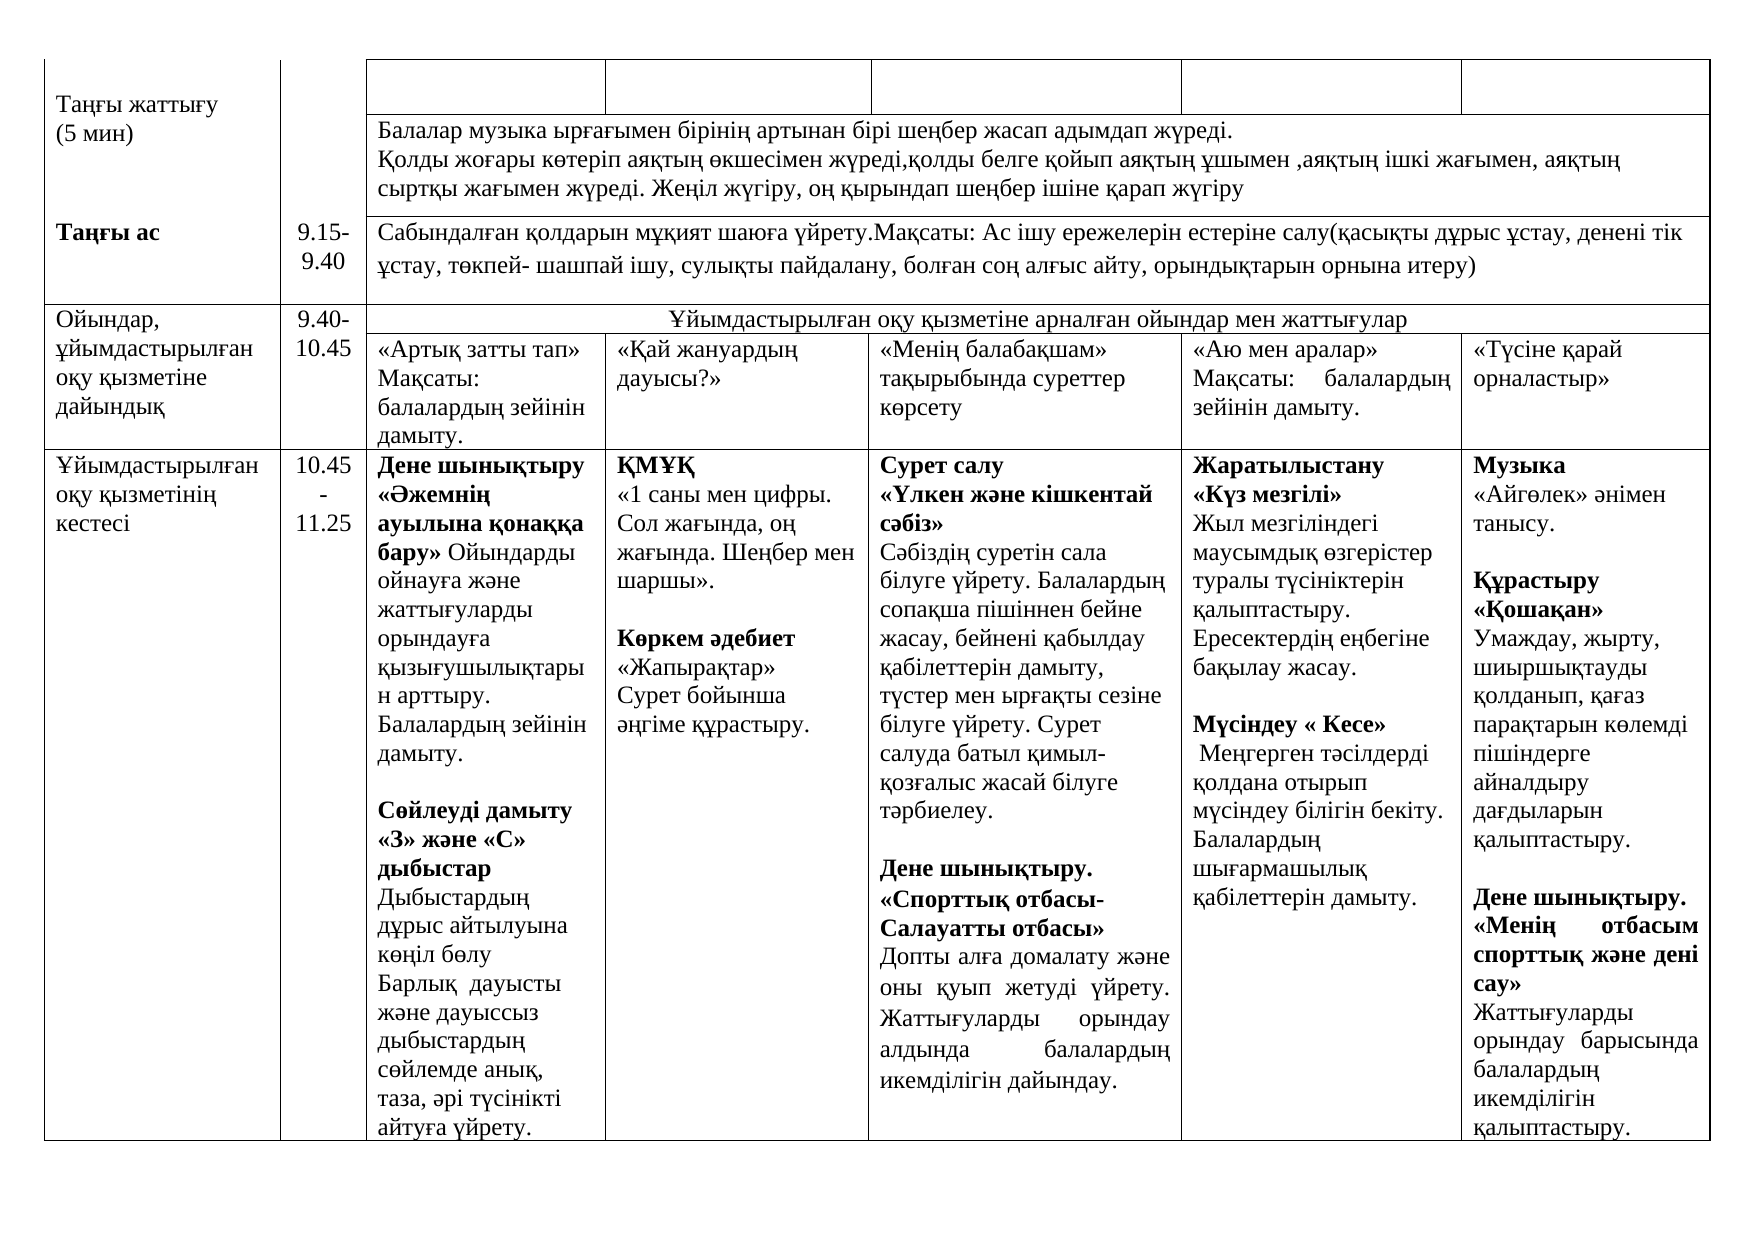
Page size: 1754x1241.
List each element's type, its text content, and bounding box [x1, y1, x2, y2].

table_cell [45, 450, 280, 1140]
table_cell «Қай жануардың дауысы?» [606, 334, 868, 449]
table_cell 10.45-11.25 [281, 450, 366, 1140]
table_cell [869, 450, 1181, 1140]
table_cell Ұйымдастырылған оқу қызметіне арналған ойындар мен жаттығулар [367, 305, 1709, 333]
table_cell Балалар музыка ырғағымен бірінің артынан бірі шеңбер жасап адымдап жүреді. Қолды жоғары көтеріп аяқтың өкшесімен жүреді,қолды белге қойып аяқтың ұшымен ,аяқтың ішкі жағымен, аяқтың сыртқы жағымен жүреді. Жеңіл жүгіру, оң қырындап шеңбер ішіне қарап жүгіру [367, 115, 1709, 216]
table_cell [367, 60, 605, 114]
table_cell «Менің балабақшам» тақырыбында суреттер көрсету [869, 334, 1181, 449]
table_cell Сабындалған қолдарын мұқият шаюға үйрету.Мақсаты: Ас ішу ережелерін естеріне салу(қасықты дұрыс ұстау, денені тік ұстау, төкпей- шашпай ішу, сулықты пайдалану, болған соң алғыс айту, орындықтарын орнына итеру) [367, 217, 1709, 303]
table_cell «Артық затты тап» Мақсаты: балалардың зейінін дамыту. [367, 334, 605, 449]
table_cell Ойындар, ұйымдастырылған оқу қызметіне дайындық [45, 305, 280, 449]
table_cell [606, 60, 871, 114]
table_cell Таңғы ас [45, 216, 280, 303]
table_cell 9.40-10.45 [281, 305, 366, 449]
table_cell «Аю мен аралар» Мақсаты: балалардың зейінін дамыту. [1182, 334, 1461, 449]
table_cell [872, 60, 1181, 114]
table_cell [367, 450, 605, 1140]
table_cell 9.15-9.40 [281, 216, 366, 303]
table_cell «Түсіне қарай орналастыр» [1462, 334, 1709, 449]
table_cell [1182, 60, 1461, 114]
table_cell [1462, 60, 1709, 114]
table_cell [606, 450, 868, 1140]
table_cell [1462, 450, 1709, 1140]
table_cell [1182, 450, 1461, 1140]
